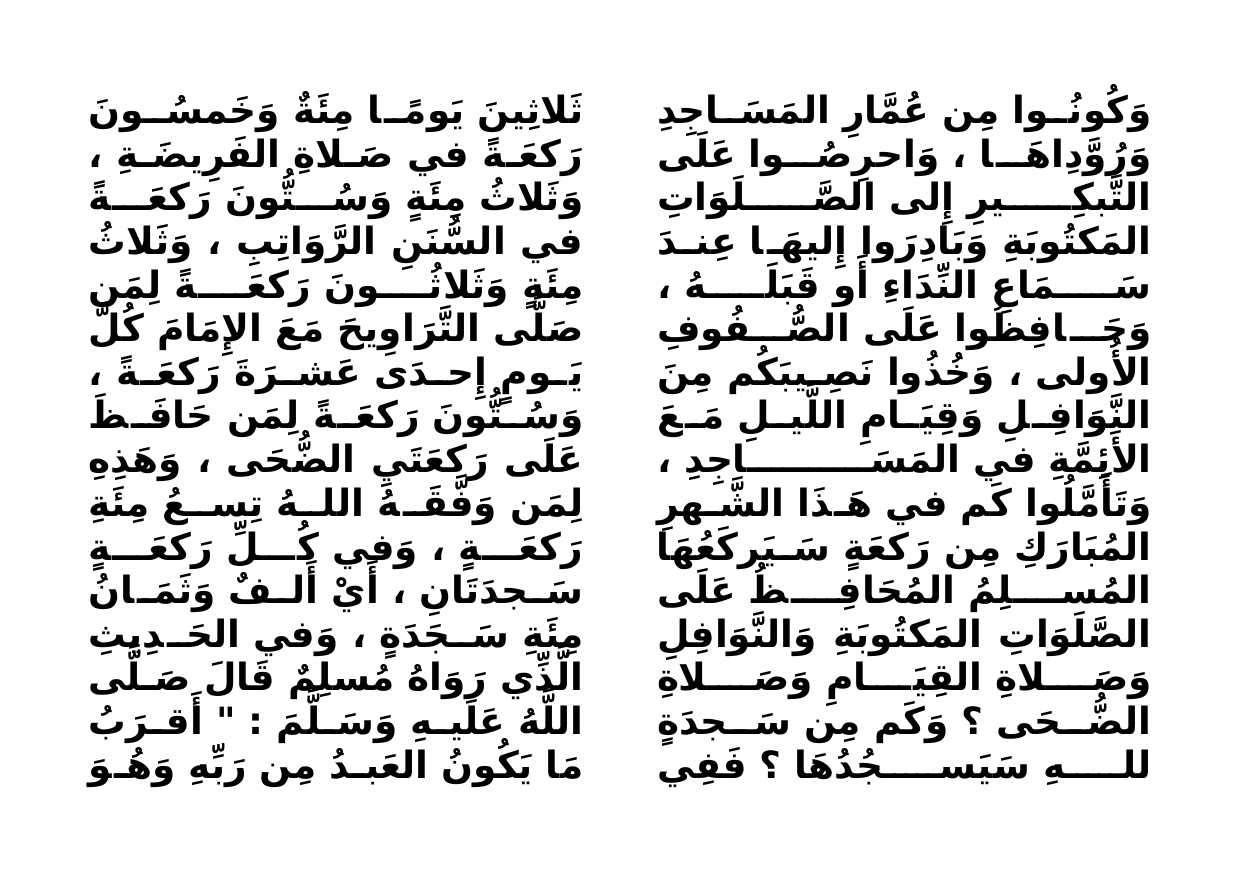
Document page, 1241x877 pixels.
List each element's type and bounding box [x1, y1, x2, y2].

text [89, 89, 583, 787]
text [657, 89, 1152, 787]
